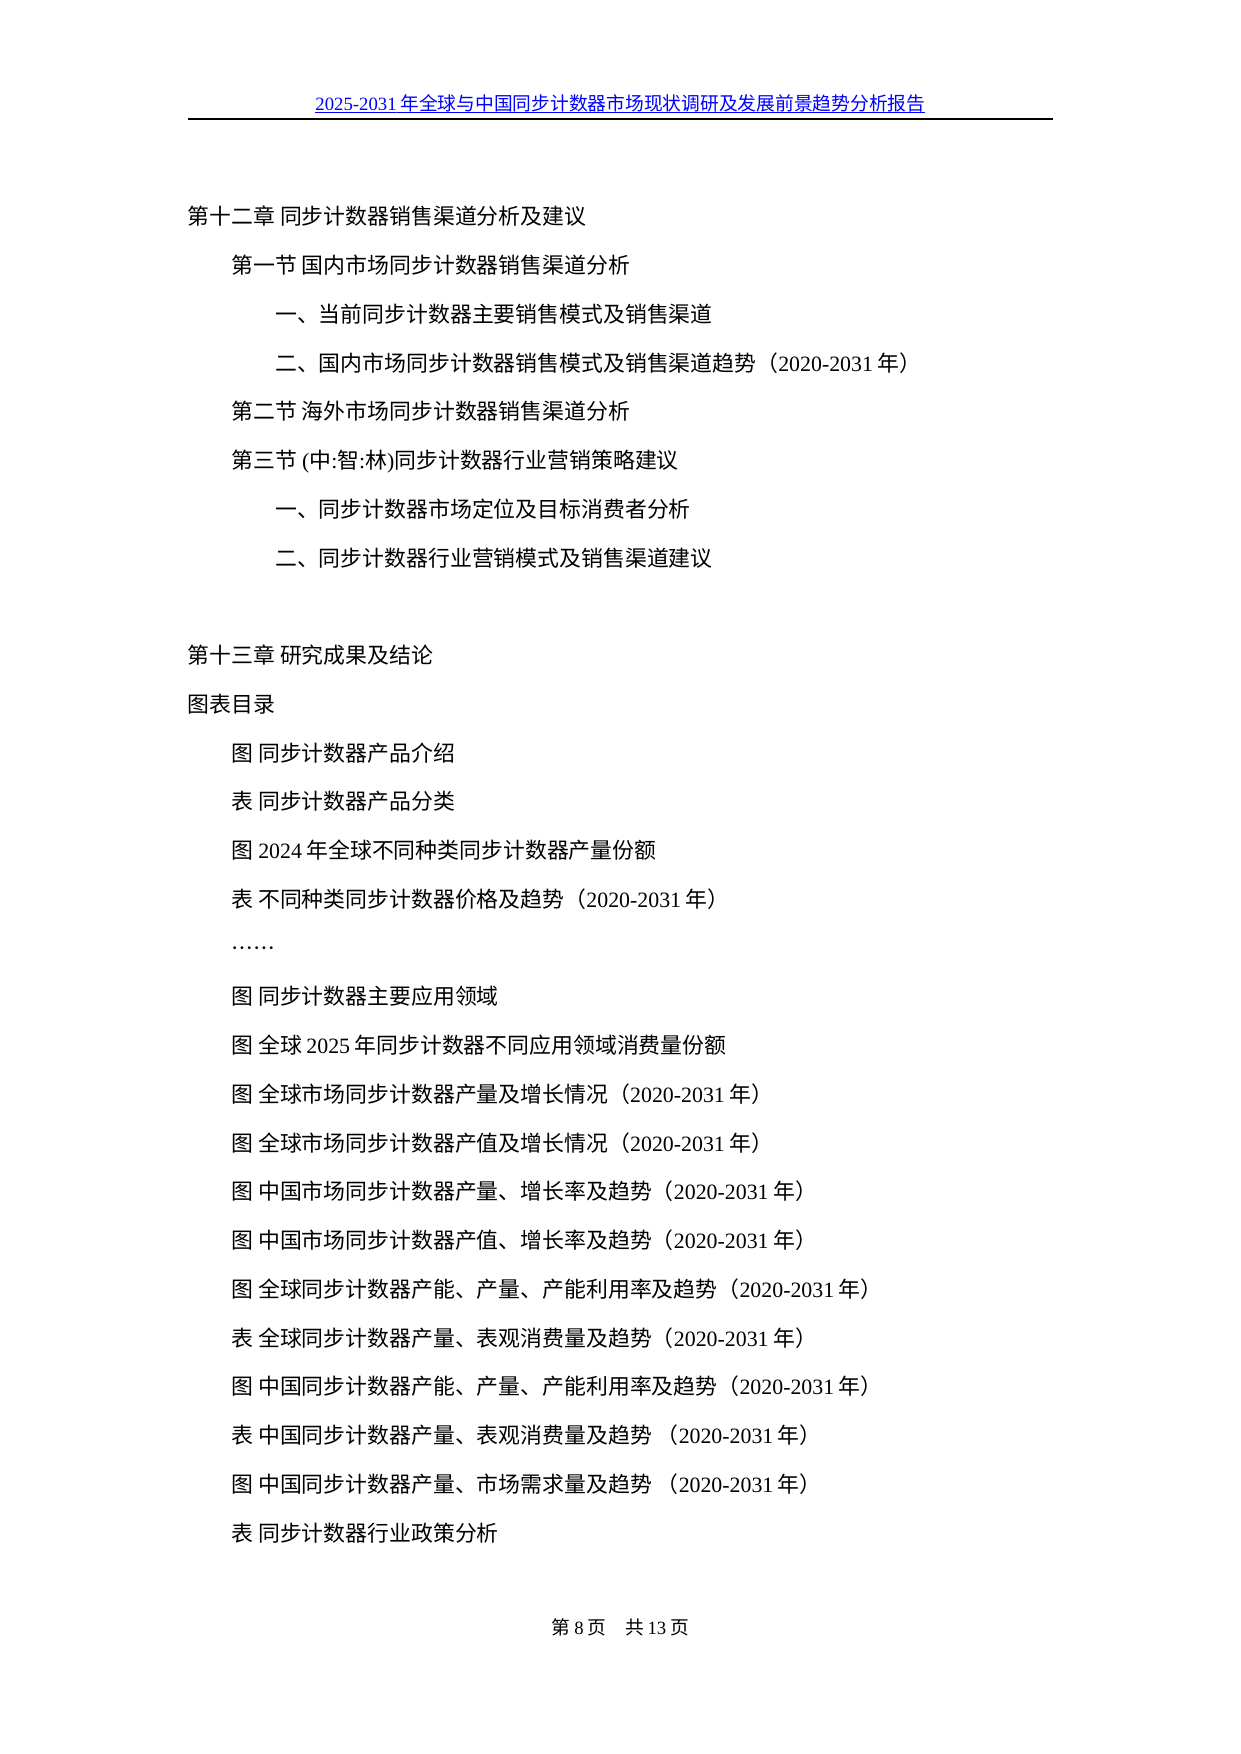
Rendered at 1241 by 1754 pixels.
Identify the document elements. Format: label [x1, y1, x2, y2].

text [187, 150, 1053, 1548]
